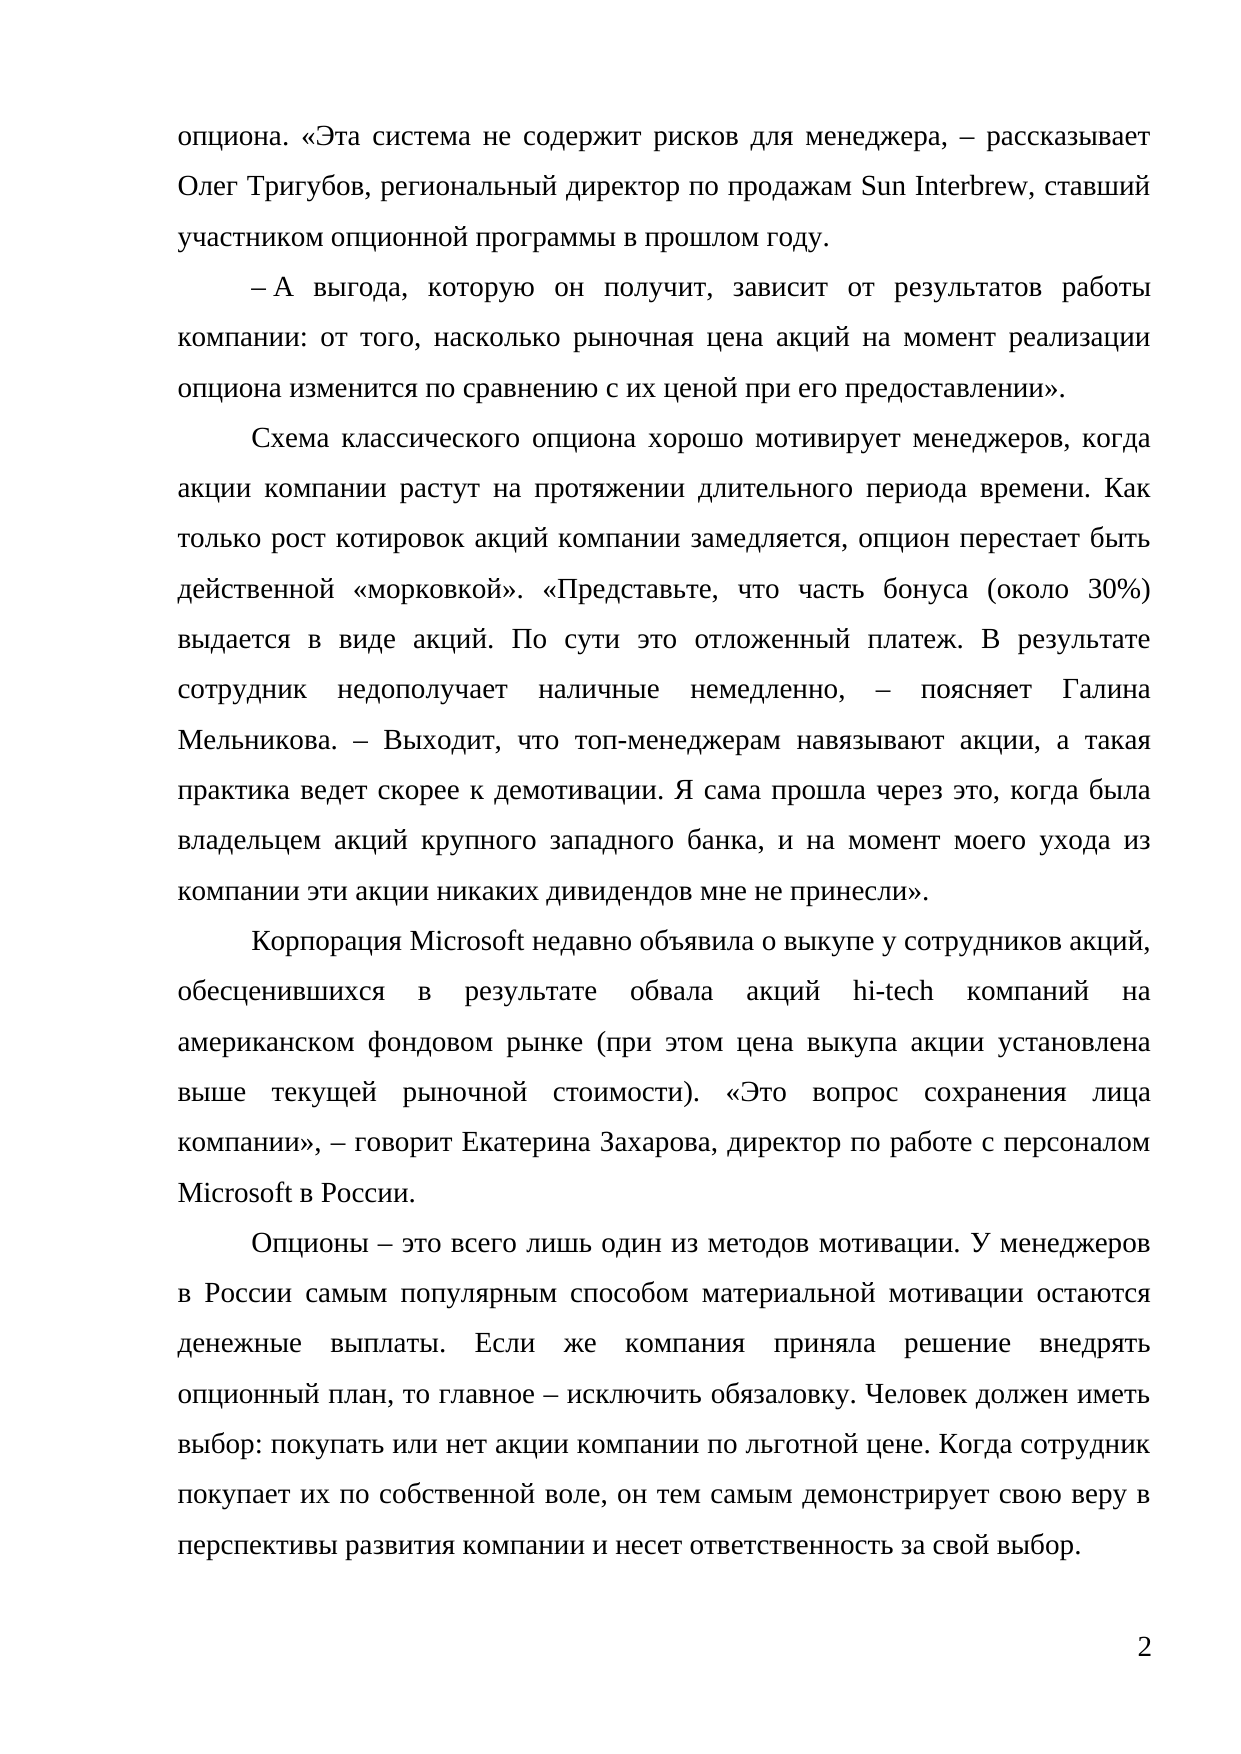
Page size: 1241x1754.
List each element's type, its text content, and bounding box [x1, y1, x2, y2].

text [177, 118, 1152, 252]
text Корпорация Microsoft недавно объявила о выкупе у сотрудников акций, обесценившихся в результате обвала акций hi-tесh компаний на американском фондовом рынке (при этом цена выкупа акции установлена выше текущей рыночной стоимости). «Это вопрос сохранения лица компании», – говорит Екатерина Захарова, директор по работе с персоналом Microsoft в России. [177, 923, 1152, 1208]
text Схема классического опциона хорошо мотивирует менеджеров, когда акции компании растут на протяжении длительного периода времени. Как только рост котировок акций компании замедляется, опцион перестает быть действенной «морковкой». «Представьте, что часть бонуса (около 30%) выдается в виде акций. По сути это отложенный платеж. В результате сотрудник недополучает наличные немедленно, – поясняет Галина Мельникова. – Выходит, что топ-менеджерам навязывают акции, а такая практика ведет скорее к демотивации. Я сама прошла через это, когда была владельцем акций крупного западного банка, и на момент моего ухода из компании эти акции никаких дивидендов мне не принесли». [177, 420, 1152, 906]
text – А выгода, которую он получит, зависит от результатов работы компании: от того, насколько рыночная цена акций на момент реализации опциона изменится по сравнению с их ценой при его предоставлении». [177, 269, 1152, 403]
text Опционы – это всего лишь один из методов мотивации. У менеджеров в России самым популярным способом материальной мотивации остаются денежные выплаты. Если же компания приняла решение внедрять опционный план, то главное – исключить обязаловку. Человек должен иметь выбор: покупать или нет акции компании по льготной цене. Когда сотрудник покупает их по собственной воле, он тем самым демонстрирует свою веру в перспективы развития компании и несет ответственность за свой выбор. [177, 1225, 1152, 1560]
